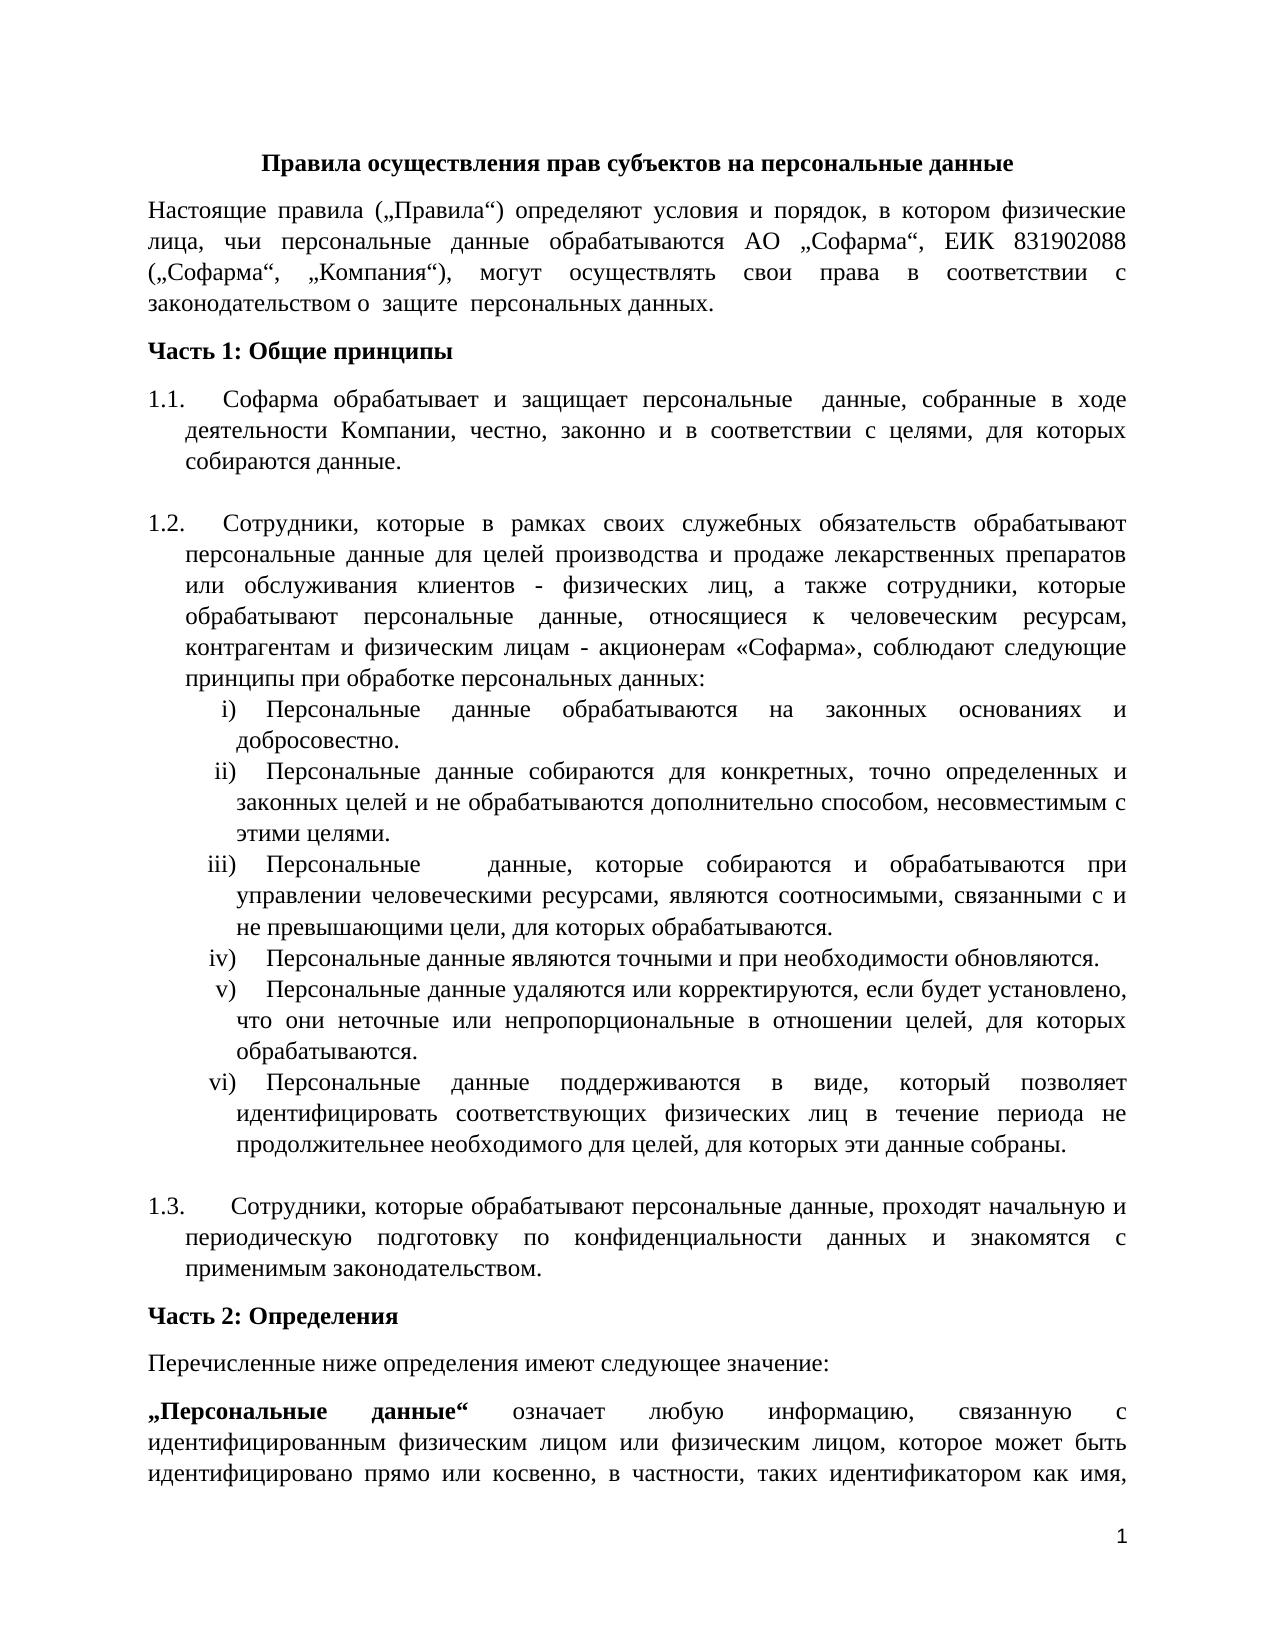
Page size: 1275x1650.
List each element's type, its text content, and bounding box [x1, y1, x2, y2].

text Перечисленные ниже определения имеют следующее значение: [148, 1348, 1127, 1377]
text Часть 1: Общие принципы [148, 336, 1127, 365]
text Настоящие правила („Правила“) определяют условия и порядок, в котором физические лица, чьи персональные данные обрабатываются АО „Софарма“, ЕИК 831902088 („Софарма“, „Компания“), могут осуществлять свои права в соответствии с законодательством о защите персональных данных. [148, 195, 1127, 317]
list Софарма обрабатывает и защищает персональные данные, собранные в ходе деятельности Компании, честно, законно и в соответствии с целями, для которых собираются данные. [148, 384, 1127, 475]
list Персональные данные собираются для конкретных, точно определенных и законных целей и не обрабатываются дополнительно способом, несовместимым с этими целями. [236, 756, 1127, 847]
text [148, 1396, 1127, 1487]
list Персональные данные, которые собираются и обрабатываются при управлении человеческими ресурсами, являются соотносимыми, связанными с и не превышающими цели, для которых обрабатываются. [236, 849, 1127, 940]
list Сотрудники, которые в рамках своих служебных обязательств обрабатывают персональные данные для целей производства и продаже лекарственных препаратов или обслуживания клиентов - физических лиц, а также сотрудники, которые обрабатывают персональные данные, относящиеся к человеческим ресурсам, контрагентам и физическим лицам - акционерам «Софарма», соблюдают следующие принципы при обработке персональных данных: [148, 508, 1127, 692]
text Правила осуществления прав субъектов на персональные данные [148, 148, 1127, 176]
list Персональные данные являются точными и при необходимости обновляются. [236, 943, 1127, 971]
list Персональные данные удаляются или корректируются, если будет установлено, что они неточные или непропорциональные в отношении целей, для которых обрабатываются. [236, 974, 1127, 1064]
list Сотрудники, которые обрабатывают персональные данные, проходят начальную и периодическую подготовку по конфиденциальности данных и знакомятся с применимым законодательством. [148, 1191, 1127, 1282]
list Персональные данные обрабатываются на законных основаниях и добросовестно. [236, 694, 1127, 754]
text Часть 2: Определения [148, 1301, 1127, 1329]
list Персональные данные поддерживаются в виде, который позволяет идентифицировать соответствующих физических лиц в течение периода не продолжительнее необходимого для целей, для которых эти данные собраны. [236, 1067, 1127, 1158]
